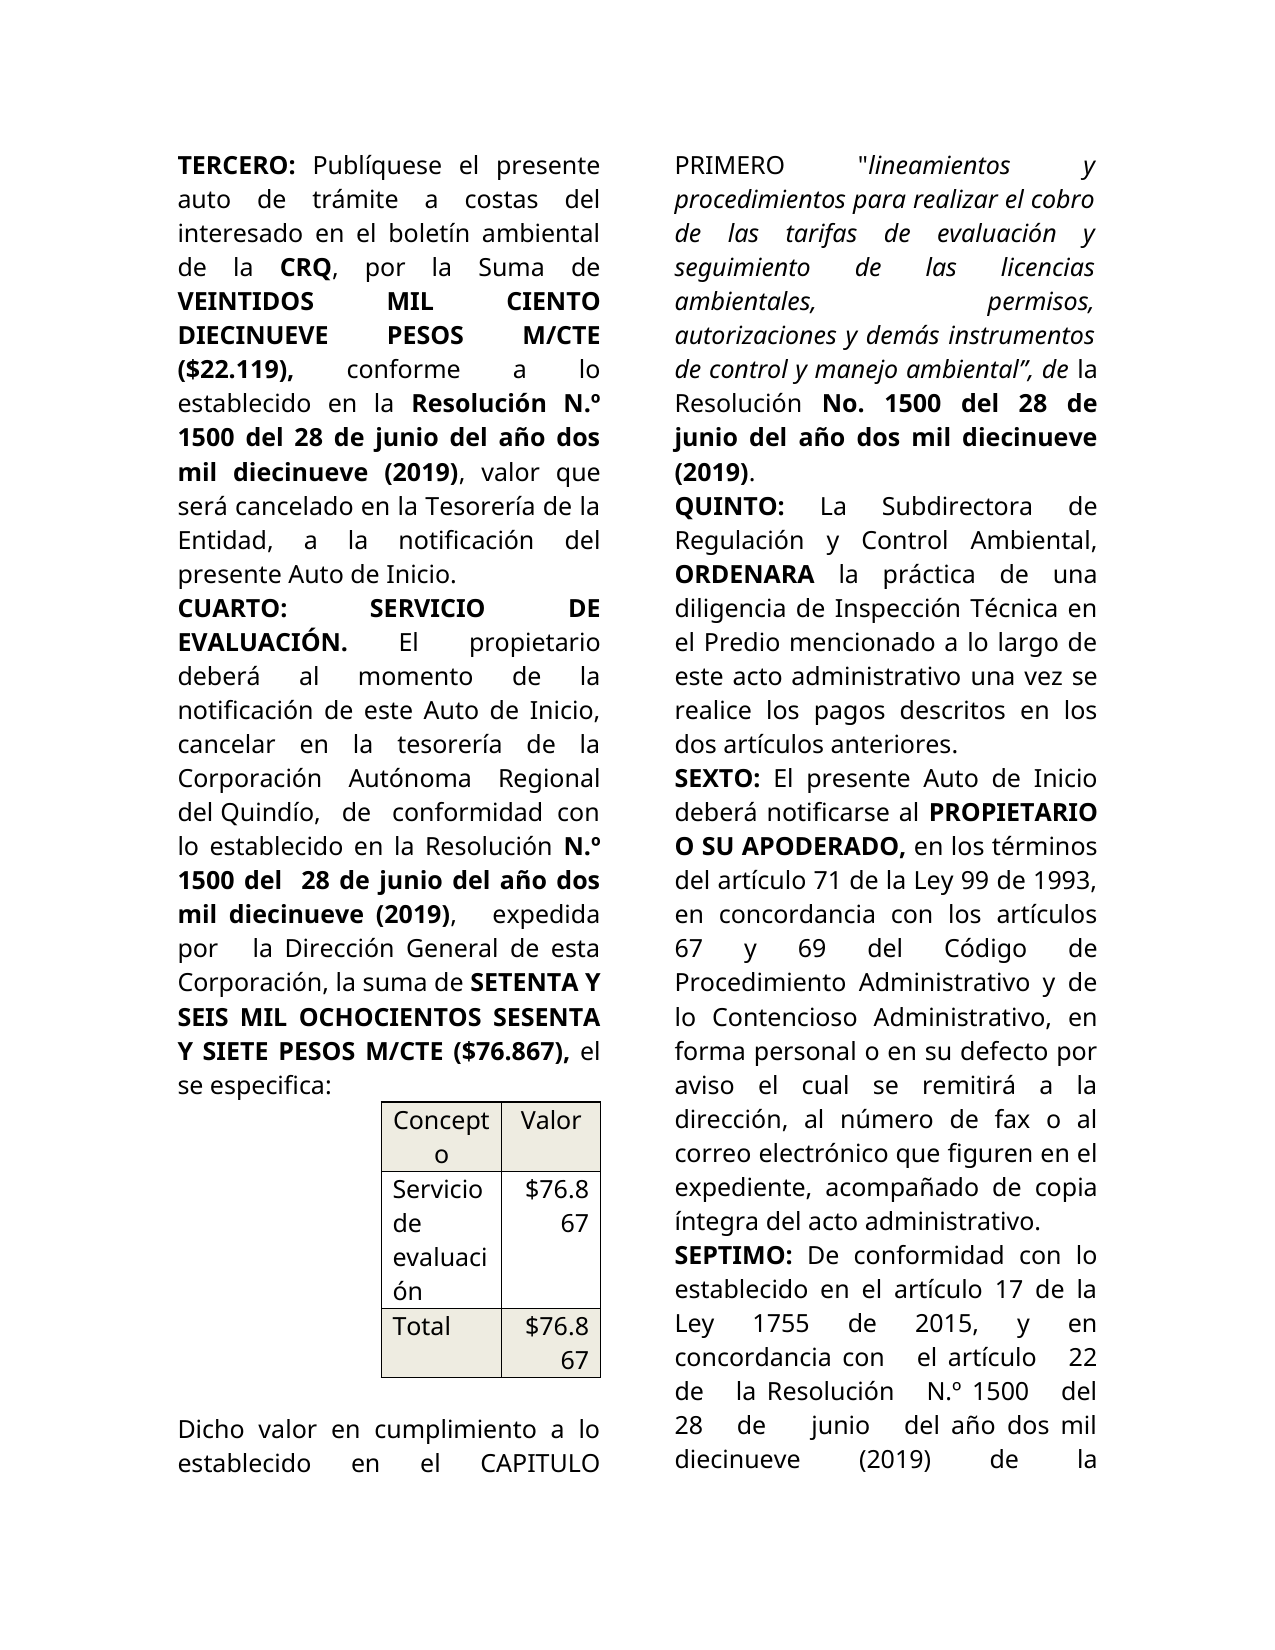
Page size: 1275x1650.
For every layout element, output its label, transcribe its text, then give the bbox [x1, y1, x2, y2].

text CUARTO: SERVICIO DE EVALUACIÓN. El propietario deberá al momento de la notificación de este Auto de Inicio, cancelar en la tesorería de la Corporación Autónoma Regional del Quindío, de conformidad con lo establecido en la Resolución N.º 1500 del 28 de junio del año dos mil diecinueve (2019), expedida por la Dirección General de esta Corporación, la suma de SETENTA Y SEIS MIL OCHOCIENTOS SESENTA Y SIETE PESOS M/CTE ($76.867), el se especifica: [177, 590, 601, 1101]
table_cell Total [382, 1309, 501, 1377]
text Dicho valor en cumplimiento a lo establecido en el CAPITULO PRIMERO "lineamientos y procedimientos para realizar el cobro de las tarifas de evaluación y seguimiento de las licencias ambientales, permisos, autorizaciones y demás instrumentos de control y manejo ambiental”, de la Resolución No. 1500 del 28 de junio del año dos mil diecinueve (2019). [674, 148, 1098, 488]
table_header Concepto [382, 1103, 501, 1171]
text QUINTO: La Subdirectora de Regulación y Control Ambiental, ORDENARA la práctica de una diligencia de Inspección Técnica en el Predio mencionado a lo largo de este acto administrativo una vez se realice los pagos descritos en los dos artículos anteriores. [674, 488, 1098, 761]
text TERCERO: Publíquese el presente auto de trámite a costas del interesado en el boletín ambiental de la CRQ, por la Suma de VEINTIDOS MIL CIENTO DIECINUEVE PESOS M/CTE ($22.119), conforme a lo establecido en la Resolución N.º 1500 del 28 de junio del año dos mil diecinueve (2019), valor que será cancelado en la Tesorería de la Entidad, a la notificación del presente Auto de Inicio. [177, 148, 601, 590]
table_cell $76.867 [502, 1172, 600, 1308]
table_cell $76.867 [502, 1309, 600, 1377]
table_cell Servicio de evaluación [382, 1172, 501, 1308]
text Dicho valor en cumplimiento a lo establecido en el CAPITULO PRIMERO "lineamientos y procedimientos para realizar el cobro de las tarifas de evaluación y seguimiento de las licencias ambientales, permisos, autorizaciones y demás instrumentos de control y manejo ambiental”, de la Resolución No. 1500 del 28 de junio del año dos mil diecinueve (2019). [177, 1412, 601, 1480]
text SEXTO: El presente Auto de Inicio deberá notificarse al PROPIETARIO O SU APODERADO, en los términos del artículo 71 de la Ley 99 de 1993, en concordancia con los artículos 67 y 69 del Código de Procedimiento Administrativo y de lo Contencioso Administrativo, en forma personal o en su defecto por aviso el cual se remitirá a la dirección, al número de fax o al correo electrónico que figuren en el expediente, acompañado de copia íntegra del acto administrativo. [674, 761, 1098, 1238]
table_header Valor [502, 1103, 600, 1171]
